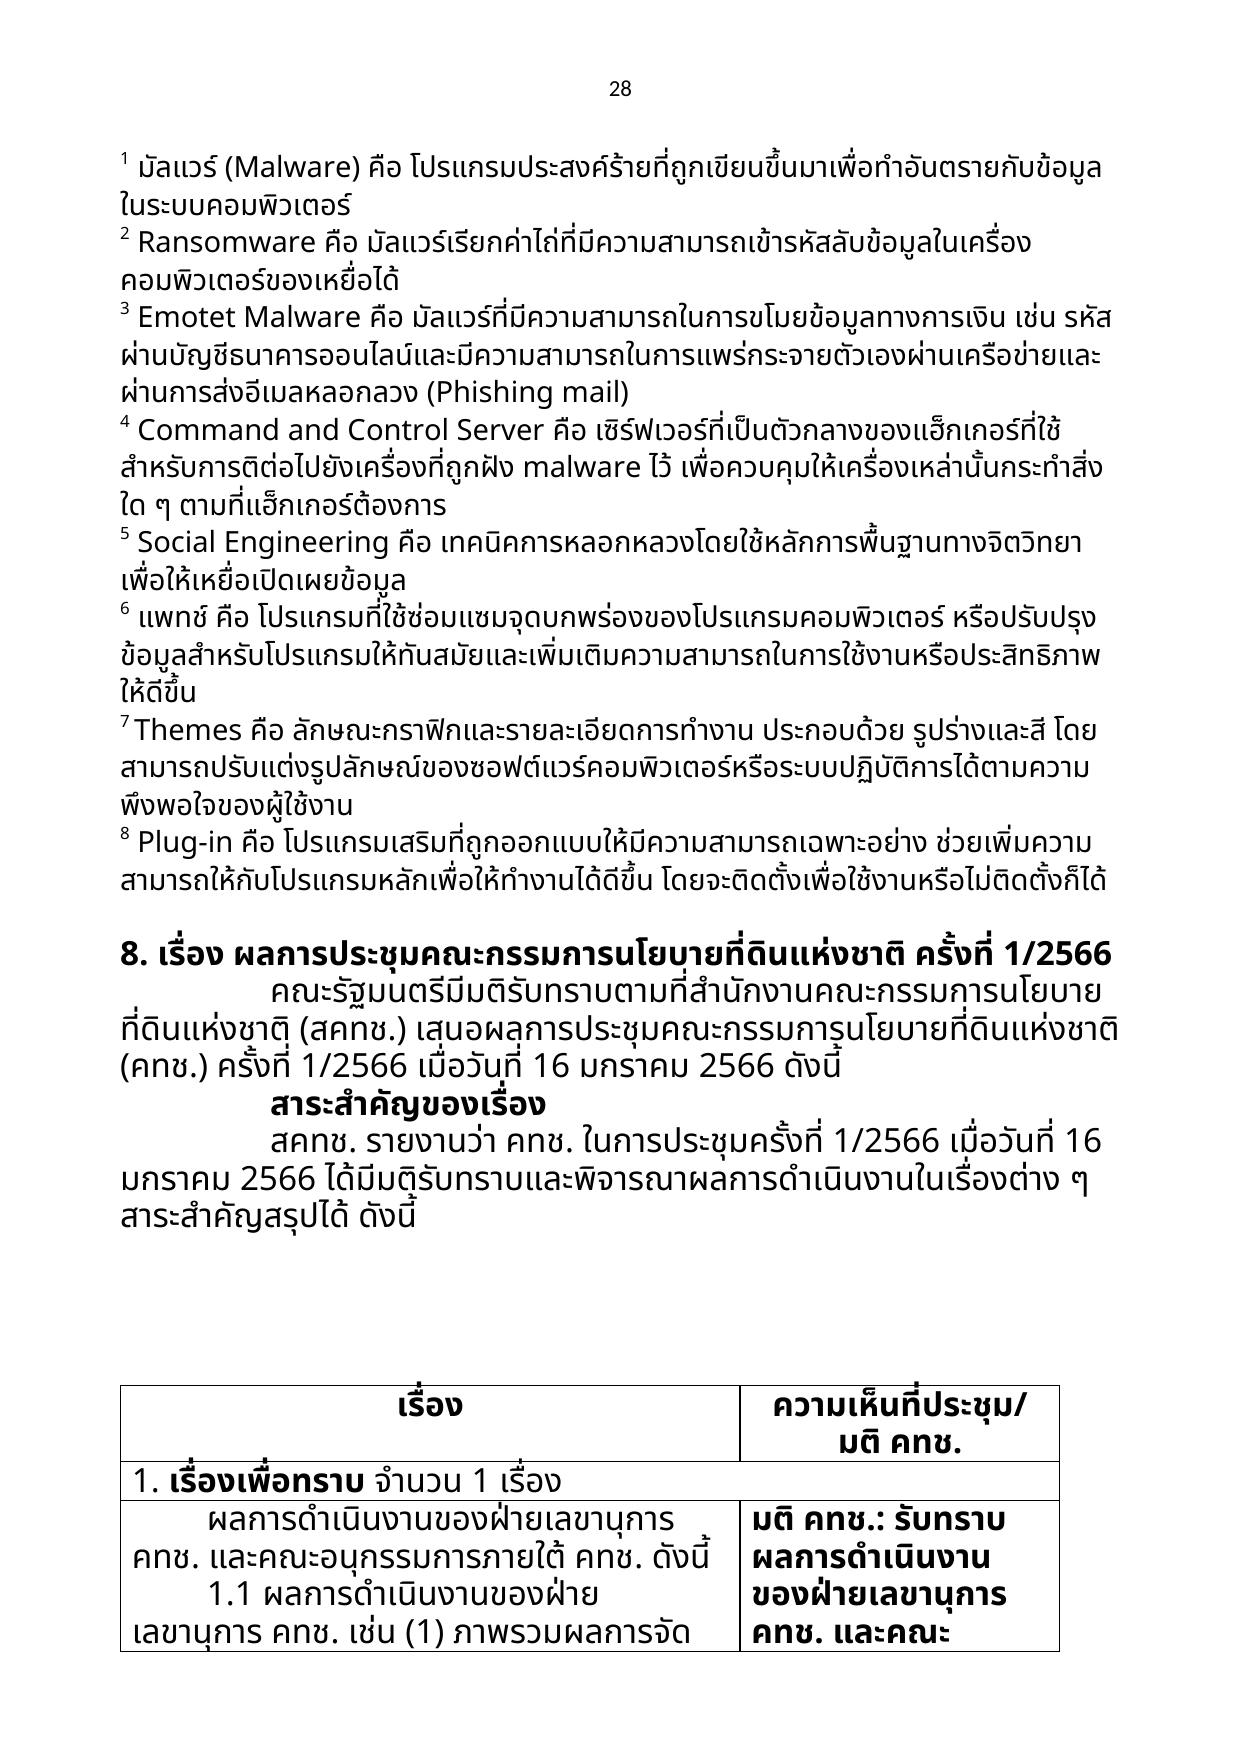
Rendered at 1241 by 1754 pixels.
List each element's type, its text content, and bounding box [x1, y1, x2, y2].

text 5 Social Engineering คือ เทคนิคการหลอกหลวงโดยใช้หลักการพื้นฐานทางจิตวิทยาเพื่อให้เหยื่อเปิดเผยข้อมูล [120, 523, 1120, 598]
text 3 Emotet Malware คือ มัลแวร์ที่มีความสามารถในการขโมยข้อมูลทางการเงิน เช่น รหัสผ่านบัญชีธนาคารออนไลน์และมีความสามารถในการแพร่กระจายตัวเองผ่านเครือข่ายและผ่านการส่งอีเมลหลอกลวง (Phishing mail) [120, 298, 1120, 410]
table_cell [741, 1501, 1059, 1651]
table_header ความเห็นที่ประชุม/มติ คทช. [741, 1386, 1059, 1461]
text 8 Plug-in คือ โปรแกรมเสริมที่ถูกออกแบบให้มีความสามารถเฉพาะอย่าง ช่วยเพิ่มความสามารถให้กับโปรแกรมหลักเพื่อให้ทำงานได้ดีขึ้น โดยจะติดตั้งเพื่อใช้งานหรือไม่ติดตั้งก็ได้ [120, 823, 1120, 898]
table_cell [121, 1501, 739, 1651]
table_cell 1. เรื่องเพื่อทราบ จำนวน 1 เรื่อง [121, 1462, 1059, 1500]
text สาระสำคัญของเรื่อง [120, 1085, 1120, 1123]
text 1 มัลแวร์ (Malware) คือ โปรแกรมประสงค์ร้ายที่ถูกเขียนขึ้นมาเพื่อทำอันตรายกับข้อมูลในระบบคอมพิวเตอร์ [120, 148, 1120, 223]
text 4 Command and Control Server คือ เซิร์ฟเวอร์ที่เป็นตัวกลางของแฮ็กเกอร์ที่ใช้สำหรับการติต่อไปยังเครื่องที่ถูกฝัง malware ไว้ เพื่อควบคุมให้เครื่องเหล่านั้นกระทำสิ่งใด ๆ ตามที่แฮ็กเกอร์ต้องการ [120, 410, 1120, 523]
table_header เรื่อง [121, 1386, 739, 1461]
text 7 Themes คือ ลักษณะกราฟิกและรายละเอียดการทำงาน ประกอบด้วย รูปร่างและสี โดยสามารถปรับแต่งรูปลักษณ์ของซอฟต์แวร์คอมพิวเตอร์หรือระบบปฏิบัติการได้ตามความพึงพอใจของผู้ใช้งาน [120, 710, 1120, 823]
text 8. เรื่อง ผลการประชุมคณะกรรมการนโยบายที่ดินแห่งชาติ ครั้งที่ 1/2566 [120, 935, 1120, 973]
text 2 Ransomware คือ มัลแวร์เรียกค่าไถ่ที่มีความสามารถเข้ารหัสลับข้อมูลในเครื่องคอมพิวเตอร์ของเหยื่อได้ [120, 223, 1120, 298]
text สคทช. รายงานว่า คทช. ในการประชุมครั้งที่ 1/2566 เมื่อวันที่ 16 มกราคม 2566 ได้มีมติรับทราบและพิจารณาผลการดำเนินงานในเรื่องต่าง ๆ สาระสำคัญสรุปได้ ดังนี้ [120, 1123, 1120, 1235]
text 6 แพทช์ คือ โปรแกรมที่ใช้ซ่อมแซมจุดบกพร่องของโปรแกรมคอมพิวเตอร์ หรือปรับปรุงข้อมูลสำหรับโปรแกรมให้ทันสมัยและเพิ่มเติมความสามารถในการใช้งานหรือประสิทธิภาพให้ดีขึ้น [120, 598, 1120, 710]
text คณะรัฐมนตรีมีมติรับทราบตามที่สำนักงานคณะกรรมการนโยบายที่ดินแห่งชาติ (สคทช.) เสนอผลการประชุมคณะกรรมการนโยบายที่ดินแห่งชาติ (คทช.) ครั้งที่ 1/2566 เมื่อวันที่ 16 มกราคม 2566 ดังนี้ [120, 973, 1120, 1085]
